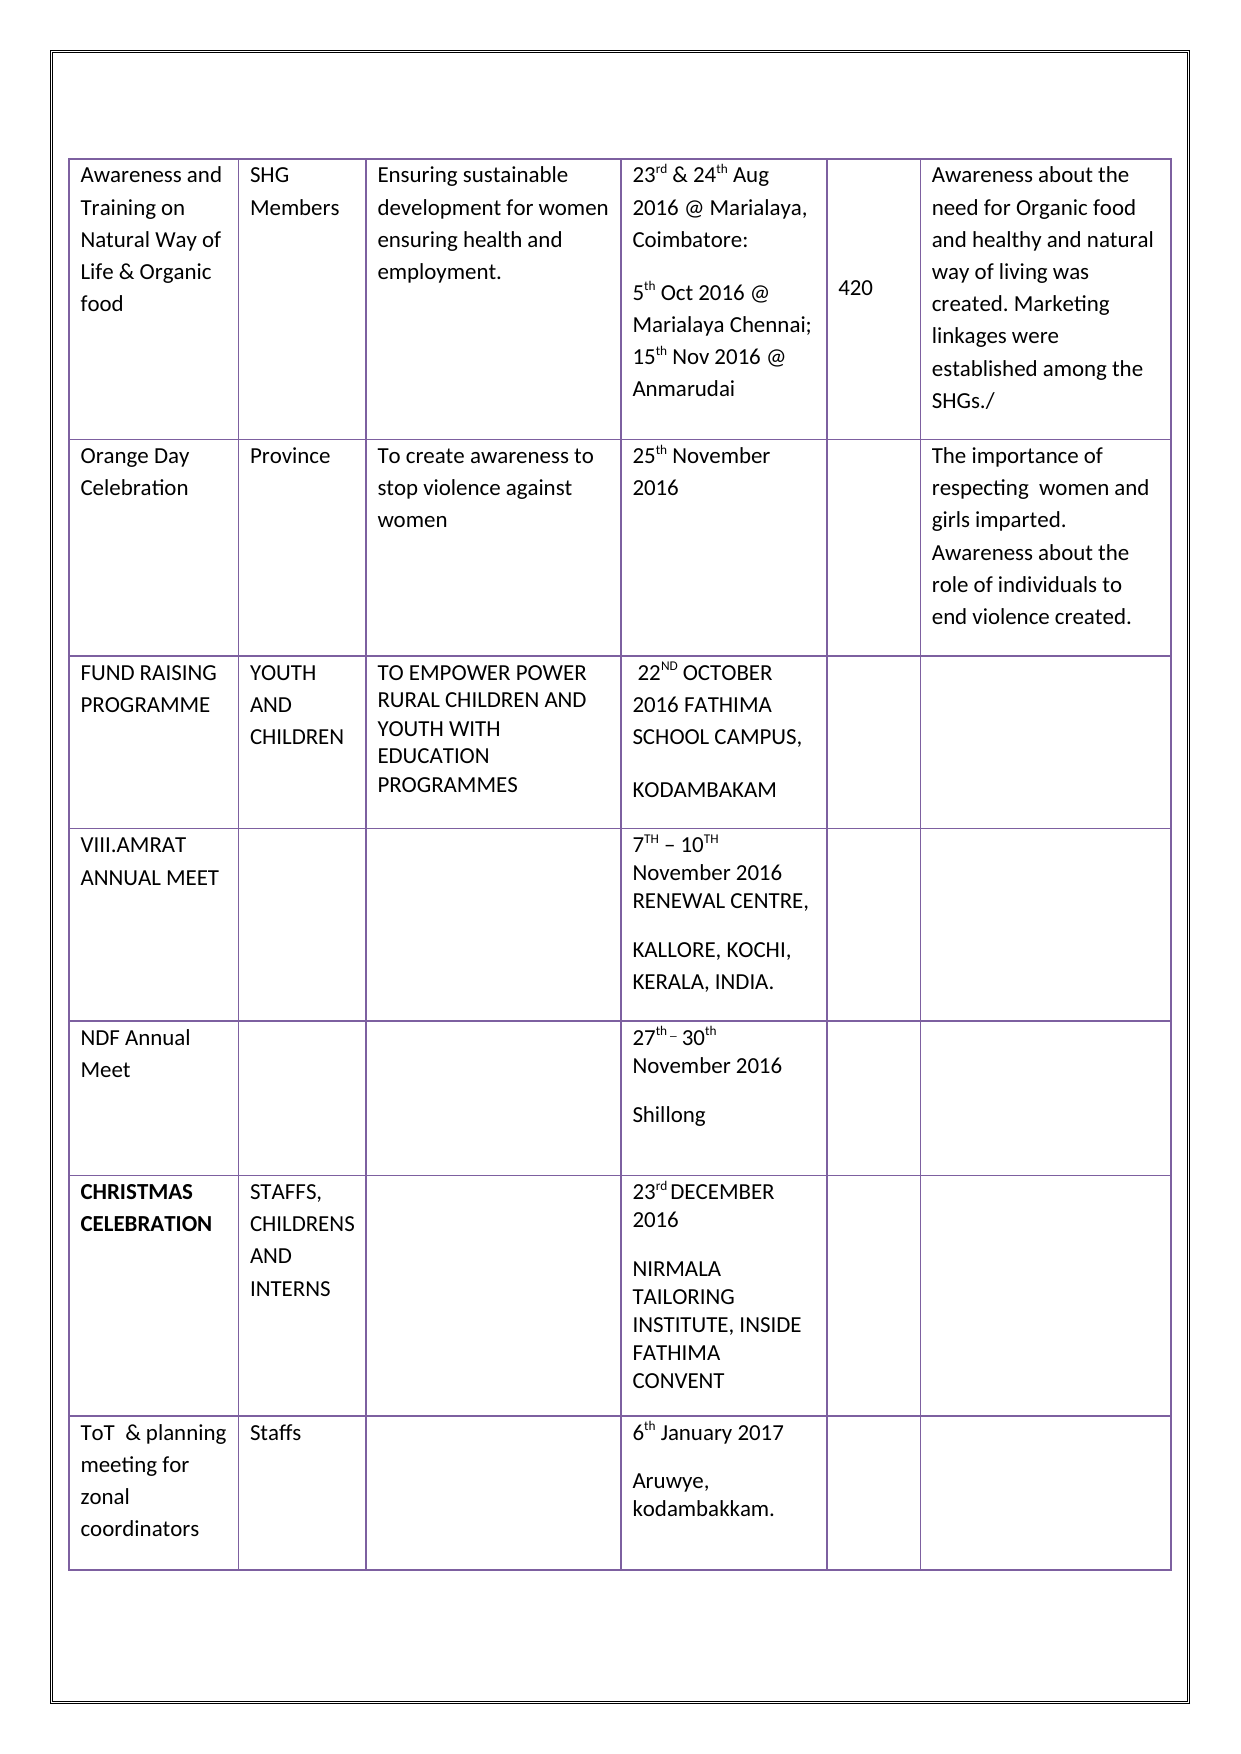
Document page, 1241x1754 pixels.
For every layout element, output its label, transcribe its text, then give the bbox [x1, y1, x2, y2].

table_cell 23rd DECEMBER 2016 NIRMALA TAILORING INSTITUTE, INSIDE FATHIMA CONVENT [622, 1176, 826, 1415]
table_cell [367, 1417, 620, 1569]
table_cell 27th _ 30th November 2016 Shillong [622, 1022, 826, 1174]
table_cell SHG Members [239, 160, 365, 438]
table_cell The importance of respecting women and girls imparted. Awareness about the role of individuals to end violence created. [921, 440, 1170, 655]
table_cell VIII.AMRAT ANNUAL MEET [70, 829, 238, 1020]
table_cell [828, 1022, 920, 1174]
table_cell FUND RAISING PROGRAMME [70, 657, 238, 828]
table_cell 7TH – 10TH November 2016 RENEWAL CENTRE, KALLORE, KOCHI, KERALA, INDIA. [622, 829, 826, 1020]
table_cell [367, 1022, 620, 1174]
table_cell To create awareness to stop violence against women [367, 440, 620, 655]
table_cell [828, 657, 920, 828]
table_cell [921, 1417, 1170, 1569]
table_cell NDF Annual Meet [70, 1022, 238, 1174]
table_cell [828, 829, 920, 1020]
table_cell [367, 829, 620, 1020]
table_cell 420 [828, 160, 920, 438]
table_cell 6th January 2017 Aruwye, kodambakkam. [622, 1417, 826, 1569]
table_cell [921, 829, 1170, 1020]
table_cell ToT & planning meeting for zonal coordinators [70, 1417, 238, 1569]
table_cell Ensuring sustainable development for women ensuring health and employment. [367, 160, 620, 438]
table_cell 25th November 2016 [622, 440, 826, 655]
table_cell [921, 1022, 1170, 1174]
table_cell Province [239, 440, 365, 655]
table_cell Staffs [239, 1417, 365, 1569]
table_cell [921, 1176, 1170, 1415]
table_cell 23rd & 24th Aug 2016 @ Marialaya, Coimbatore: 5th Oct 2016 @ Marialaya Chennai; 15th Nov 2016 @ Anmarudai [622, 160, 826, 438]
table_cell STAFFS, CHILDRENS AND INTERNS [239, 1176, 365, 1415]
table_cell [239, 1022, 365, 1174]
table_cell [828, 440, 920, 655]
table_cell [921, 657, 1170, 828]
table_cell [828, 1417, 920, 1569]
table_cell CHRISTMAS CELEBRATION [70, 1176, 238, 1415]
table_cell [239, 829, 365, 1020]
table_cell 22ND OCTOBER 2016 FATHIMA SCHOOL CAMPUS, KODAMBAKAM [622, 657, 826, 828]
table_cell Awareness about the need for Organic food and healthy and natural way of living was created. Marketing linkages were established among the SHGs./ [921, 160, 1170, 438]
table_cell Awareness and Training on Natural Way of Life & Organic food [70, 160, 238, 438]
table_cell TO EMPOWER POWER RURAL CHILDREN AND YOUTH WITH EDUCATION PROGRAMMES [367, 657, 620, 828]
table_cell Orange Day Celebration [70, 440, 238, 655]
table_cell YOUTH AND CHILDREN [239, 657, 365, 828]
table_cell [828, 1176, 920, 1415]
table_cell [367, 1176, 620, 1415]
